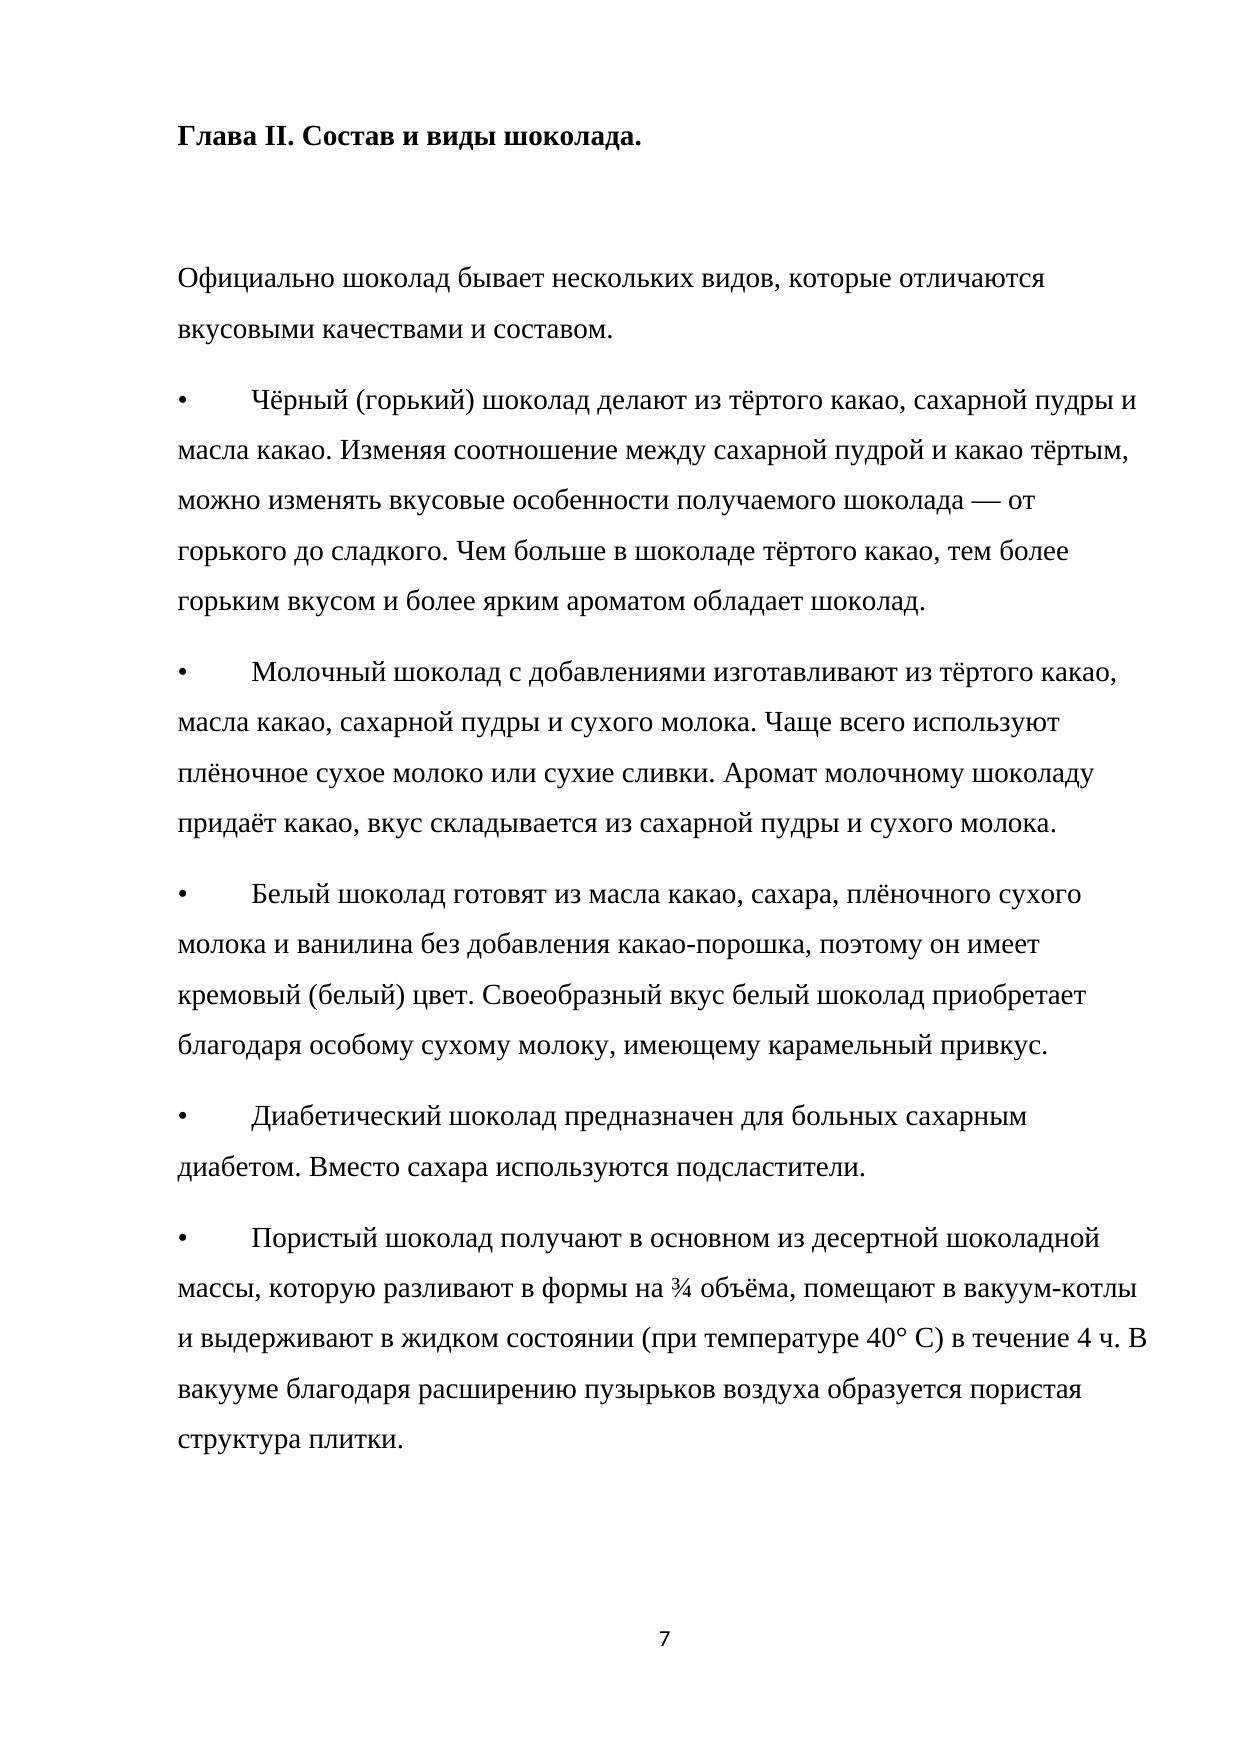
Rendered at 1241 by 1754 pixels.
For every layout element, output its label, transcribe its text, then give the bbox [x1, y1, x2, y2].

text • Молочный шоколад с добавлениями изготавливают из тёртого какао, масла какао, сахарной пудры и сухого молока. Чаще всего используют плёночное сухое молоко или сухие сливки. Аромат молочному шоколаду придаёт какао, вкус складывается из сахарной пудры и сухого молока. [177, 654, 1152, 839]
text Официально шоколад бывает нескольких видов, которые отличаются вкусовыми качествами и составом. [177, 260, 1152, 344]
text • Белый шоколад готовят из масла какао, сахара, плёночного сухого молока и ванилина без добавления какао-порошка, поэтому он имеет кремовый (белый) цвет. Своеобразный вкус белый шоколад приобретает благодаря особому сухому молоку, имеющему карамельный привкус. [177, 876, 1152, 1061]
text Глава II. Состав и виды шоколада. [177, 118, 1152, 152]
text • Диабетический шоколад предназначен для больных сахарным диабетом. Вместо сахара используются подсластители. [177, 1098, 1152, 1182]
text • Пористый шоколад получают в основном из десертной шоколадной массы, которую разливают в формы на ¾ объёма, помещают в вакуум-котлы и выдерживают в жидком состоянии (при температуре 40° С) в течение 4 ч. В вакууме благодаря расширению пузырьков воздуха образуется пористая структура плитки. [177, 1220, 1152, 1455]
text • Чёрный (горький) шоколад делают из тёртого какао, сахарной пудры и масла какао. Изменяя соотношение между сахарной пудрой и какао тёртым, можно изменять вкусовые особенности получаемого шоколада — от горького до сладкого. Чем больше в шоколаде тёртого какао, тем более горьким вкусом и более ярким ароматом обладает шоколад. [177, 382, 1152, 617]
